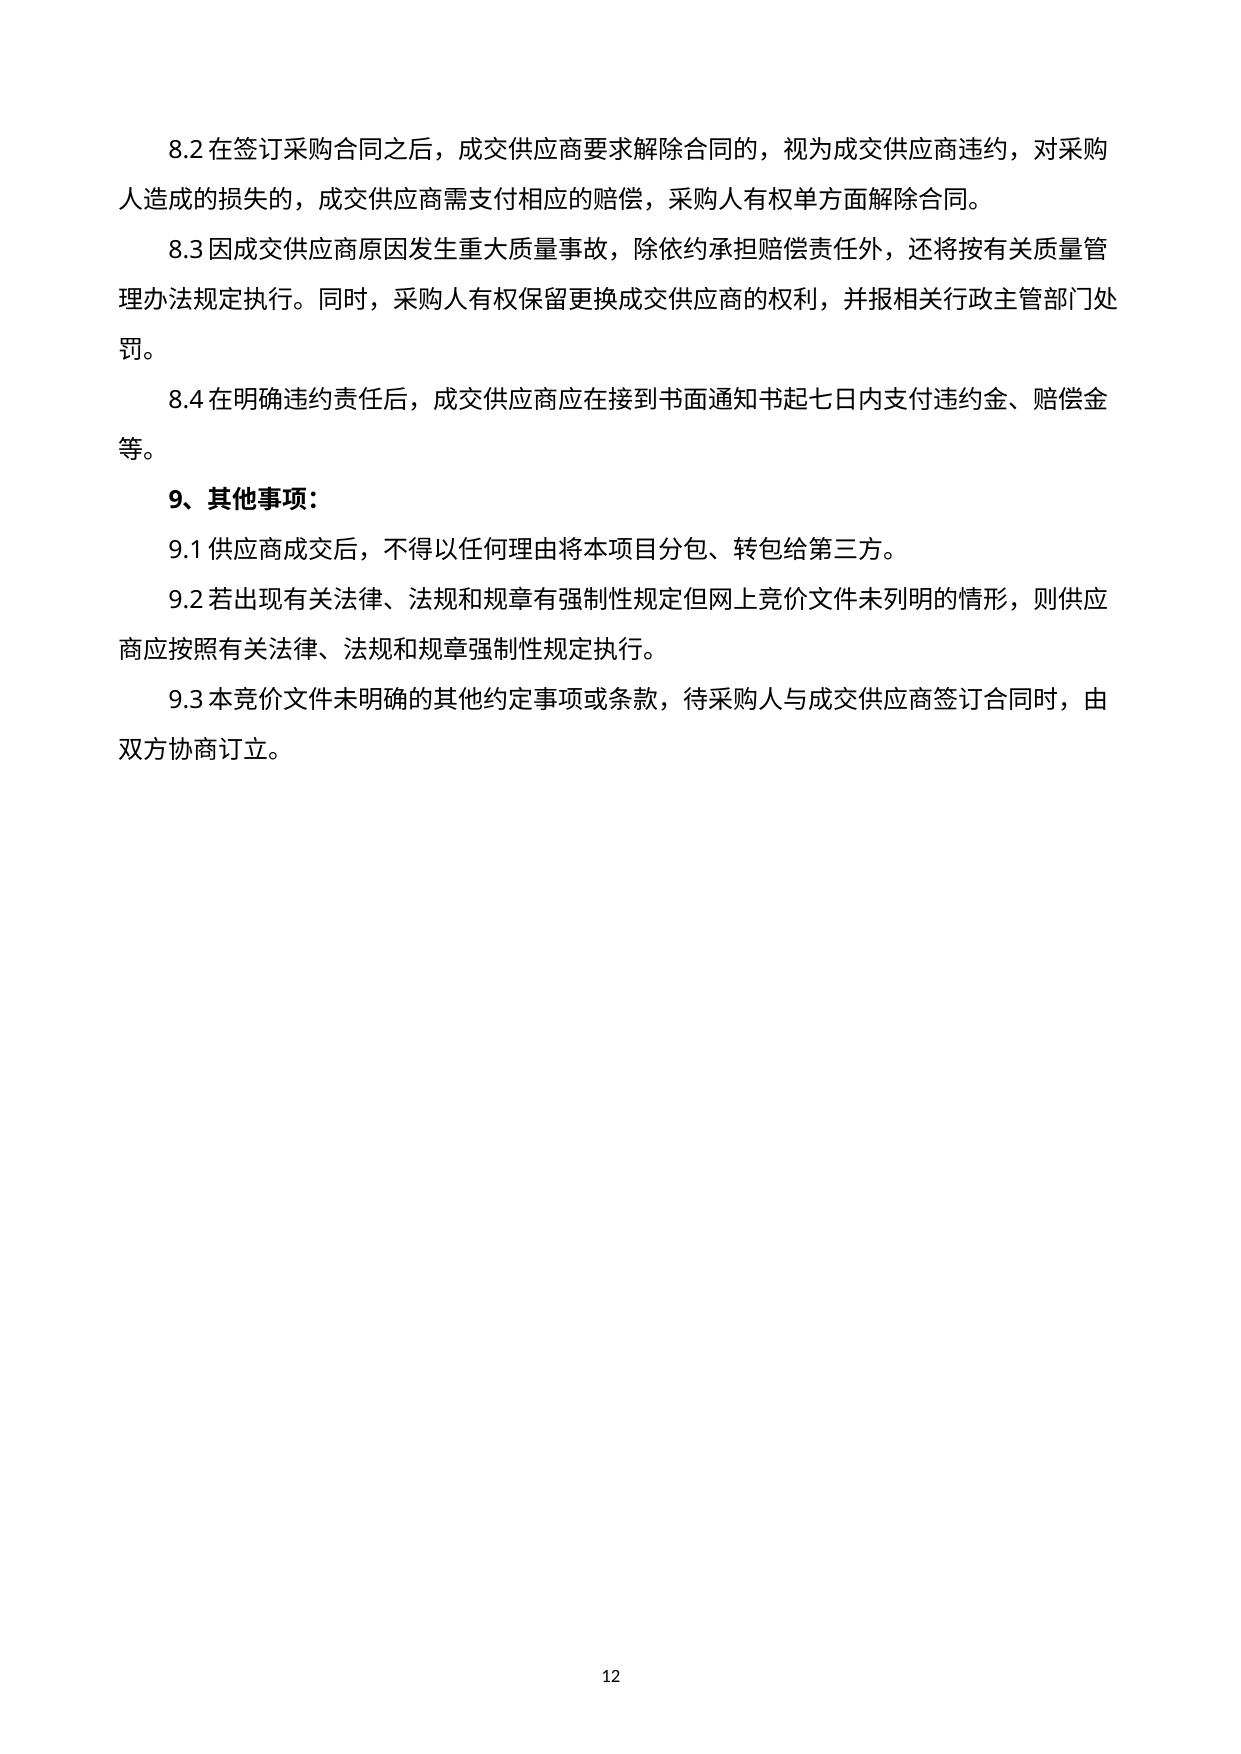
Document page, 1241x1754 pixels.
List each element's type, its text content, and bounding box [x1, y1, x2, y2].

text 9、其他事项： [118, 468, 1122, 518]
text 8.2在签订采购合同之后，成交供应商要求解除合同的，视为成交供应商违约，对采购人造成的损失的，成交供应商需支付相应的赔偿，采购人有权单方面解除合同。 [118, 118, 1122, 218]
text 8.4在明确违约责任后，成交供应商应在接到书面通知书起七日内支付违约金、赔偿金等。 [118, 368, 1122, 468]
text 9.2若出现有关法律、法规和规章有强制性规定但网上竞价文件未列明的情形，则供应商应按照有关法律、法规和规章强制性规定执行。 [118, 568, 1122, 668]
text 9.3本竞价文件未明确的其他约定事项或条款，待采购人与成交供应商签订合同时，由双方协商订立。 [118, 668, 1122, 768]
text 9.1供应商成交后，不得以任何理由将本项目分包、转包给第三方。 [118, 518, 1122, 568]
text 8.3因成交供应商原因发生重大质量事故，除依约承担赔偿责任外，还将按有关质量管理办法规定执行。同时，采购人有权保留更换成交供应商的权利，并报相关行政主管部门处罚。 [118, 218, 1122, 368]
